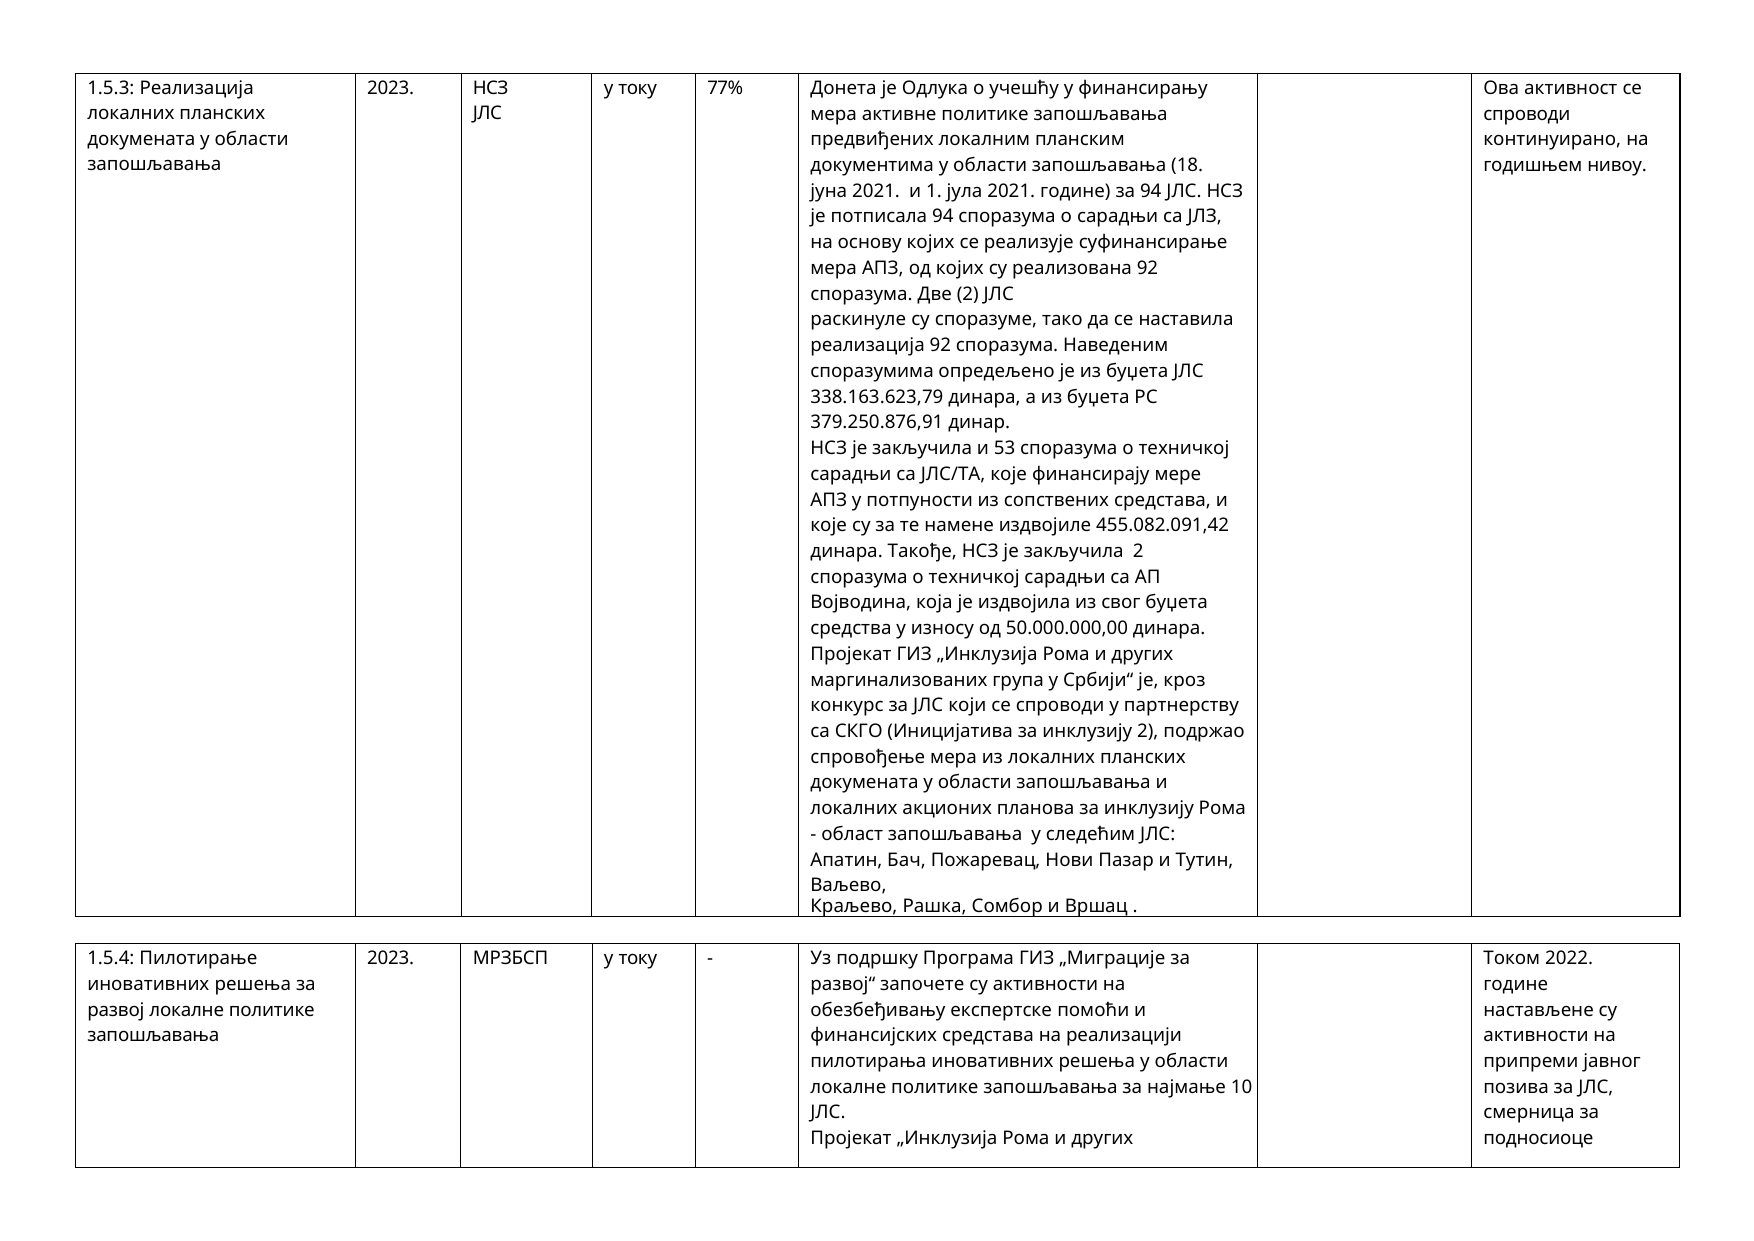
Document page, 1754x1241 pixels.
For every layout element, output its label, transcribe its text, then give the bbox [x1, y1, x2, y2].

table_header у току [593, 944, 695, 1167]
table_cell 77% [696, 74, 798, 916]
table_cell Ова активност се спроводи континуирано, на годишњем нивоу. [1472, 74, 1679, 916]
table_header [76, 944, 355, 1167]
table_cell у току [592, 74, 695, 916]
table_cell 2023. [356, 74, 461, 916]
table_cell [1258, 74, 1471, 916]
table_cell Донета је Одлука о учешћу у финансирању мера активне политике запошљавања предвиђених локалним планским документима у области запошљавања (18. јуна 2021. и 1. јула 2021. године) за 94 ЈЛС. НСЗ је потписала 94 споразума о сарадњи са ЈЛЗ, на основу којих се реализује суфинансирање мера АПЗ, од којих су реализована 92 споразума. Две (2) ЈЛС раскинуле су споразуме, тако да се наставила реализација 92 споразума. Наведеним споразумима опредељено је из буџета ЈЛС 338.163.623,79 динара, а из буџета РС 379.250.876,91 динар. НСЗ је закључила и 53 споразума о техничкој сарадњи са ЈЛС/ТА, које финансирају мере АПЗ у потпуности из сопствених средстава, и које су за те намене издвојиле 455.082.091,42 динара. Такође, НСЗ је закључила 2 споразума о техничкој сарадњи са АП Војводина, која је издвојила из свог буџета средства у износу од 50.000.000,00 динара. Пројекат ГИЗ „Инклузија Рома и других маргинализованих група у Србији“ је, кроз конкурс за ЈЛС који се спроводи у партнерству са СКГО (Иницијатива за инклузију 2), подржао спровођење мера из локалних планских докумената у области запошљавања и локалних акционих планова за инклузију Рома - област запошљавања у следећим ЈЛС: Апатин, Бач, Пожаревац, Нови Пазар и Тутин, Ваљево, Краљево, Рашка, Сомбор и Вршац . [799, 74, 1257, 916]
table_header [799, 944, 1257, 1167]
table_cell 1.5.3: Реализација локалних планских докумената у области запошљавања [76, 74, 355, 916]
table_header - [696, 944, 798, 1167]
table_cell НСЗ ЈЛС [462, 74, 591, 916]
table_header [1472, 944, 1679, 1167]
table_header 2023. [356, 944, 460, 1167]
table_header [1258, 944, 1471, 1167]
table_header МРЗБСП [461, 944, 592, 1167]
